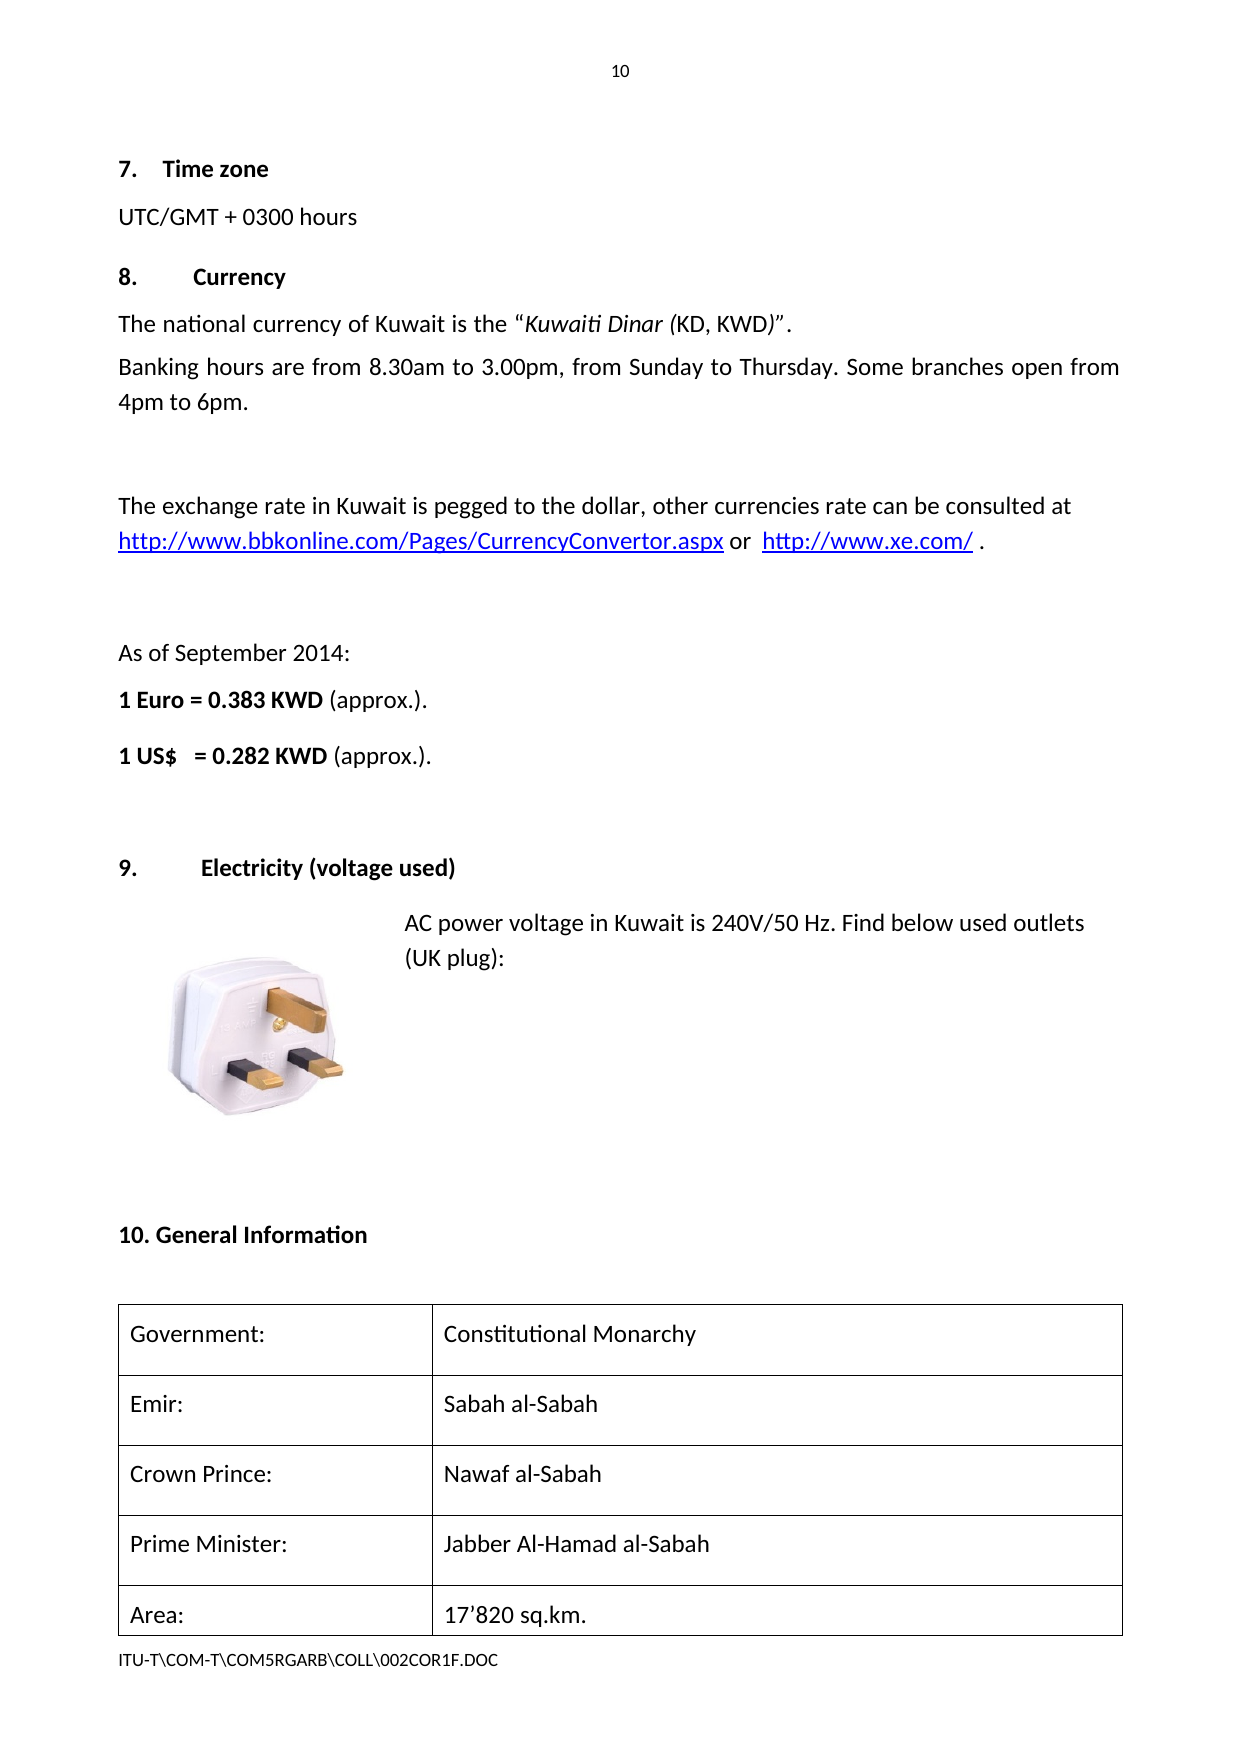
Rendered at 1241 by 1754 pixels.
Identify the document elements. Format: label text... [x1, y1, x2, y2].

table_cell 17’820 sq.km. [433, 1586, 1122, 1635]
text AC power voltage in Kuwait is 240V/50 Hz. Find below used outlets (UK plug): [118, 907, 1123, 973]
text Banking hours are from 8.30am to 3.00pm, from Sunday to Thursday. Some branches open from 4pm to 6pm. [118, 351, 1122, 417]
table_header Government: [119, 1305, 432, 1374]
text 9. Electricity (voltage used) [118, 852, 1122, 882]
text The national currency of Kuwait is the “Kuwaiti Dinar (KD, KWD)”. [118, 308, 1122, 339]
table_cell Prime Minister: [119, 1516, 432, 1585]
table_cell Emir: [119, 1376, 432, 1445]
text 8. Currency [118, 261, 1117, 291]
table_cell Sabah al-Sabah [433, 1376, 1122, 1445]
table_cell Crown Prince: [119, 1446, 432, 1515]
text 7. Time zone [118, 153, 1157, 184]
table_cell Jabber Al-Hamad al-Sabah [433, 1516, 1122, 1585]
text 1 US$ = 0.282 KWD (approx.). [118, 740, 1122, 771]
text 10. General Information [118, 1217, 1122, 1283]
text As of September 2014: [118, 637, 1116, 667]
table_cell Area: [119, 1586, 432, 1635]
table_cell Nawaf al-Sabah [433, 1446, 1122, 1515]
text 1 Euro = 0.383 KWD (approx.). [118, 684, 1122, 715]
text UTC/GMT + 0300 hours [118, 201, 1124, 231]
picture [118, 922, 386, 1152]
text The exchange rate in Kuwait is pegged to the dollar, other currencies rate can be consulted at http://www.bbkonline.com/Pages/CurrencyConvertor.aspx or http://www.xe.com/ . [118, 490, 1116, 556]
table_header Constitutional Monarchy [433, 1305, 1122, 1374]
